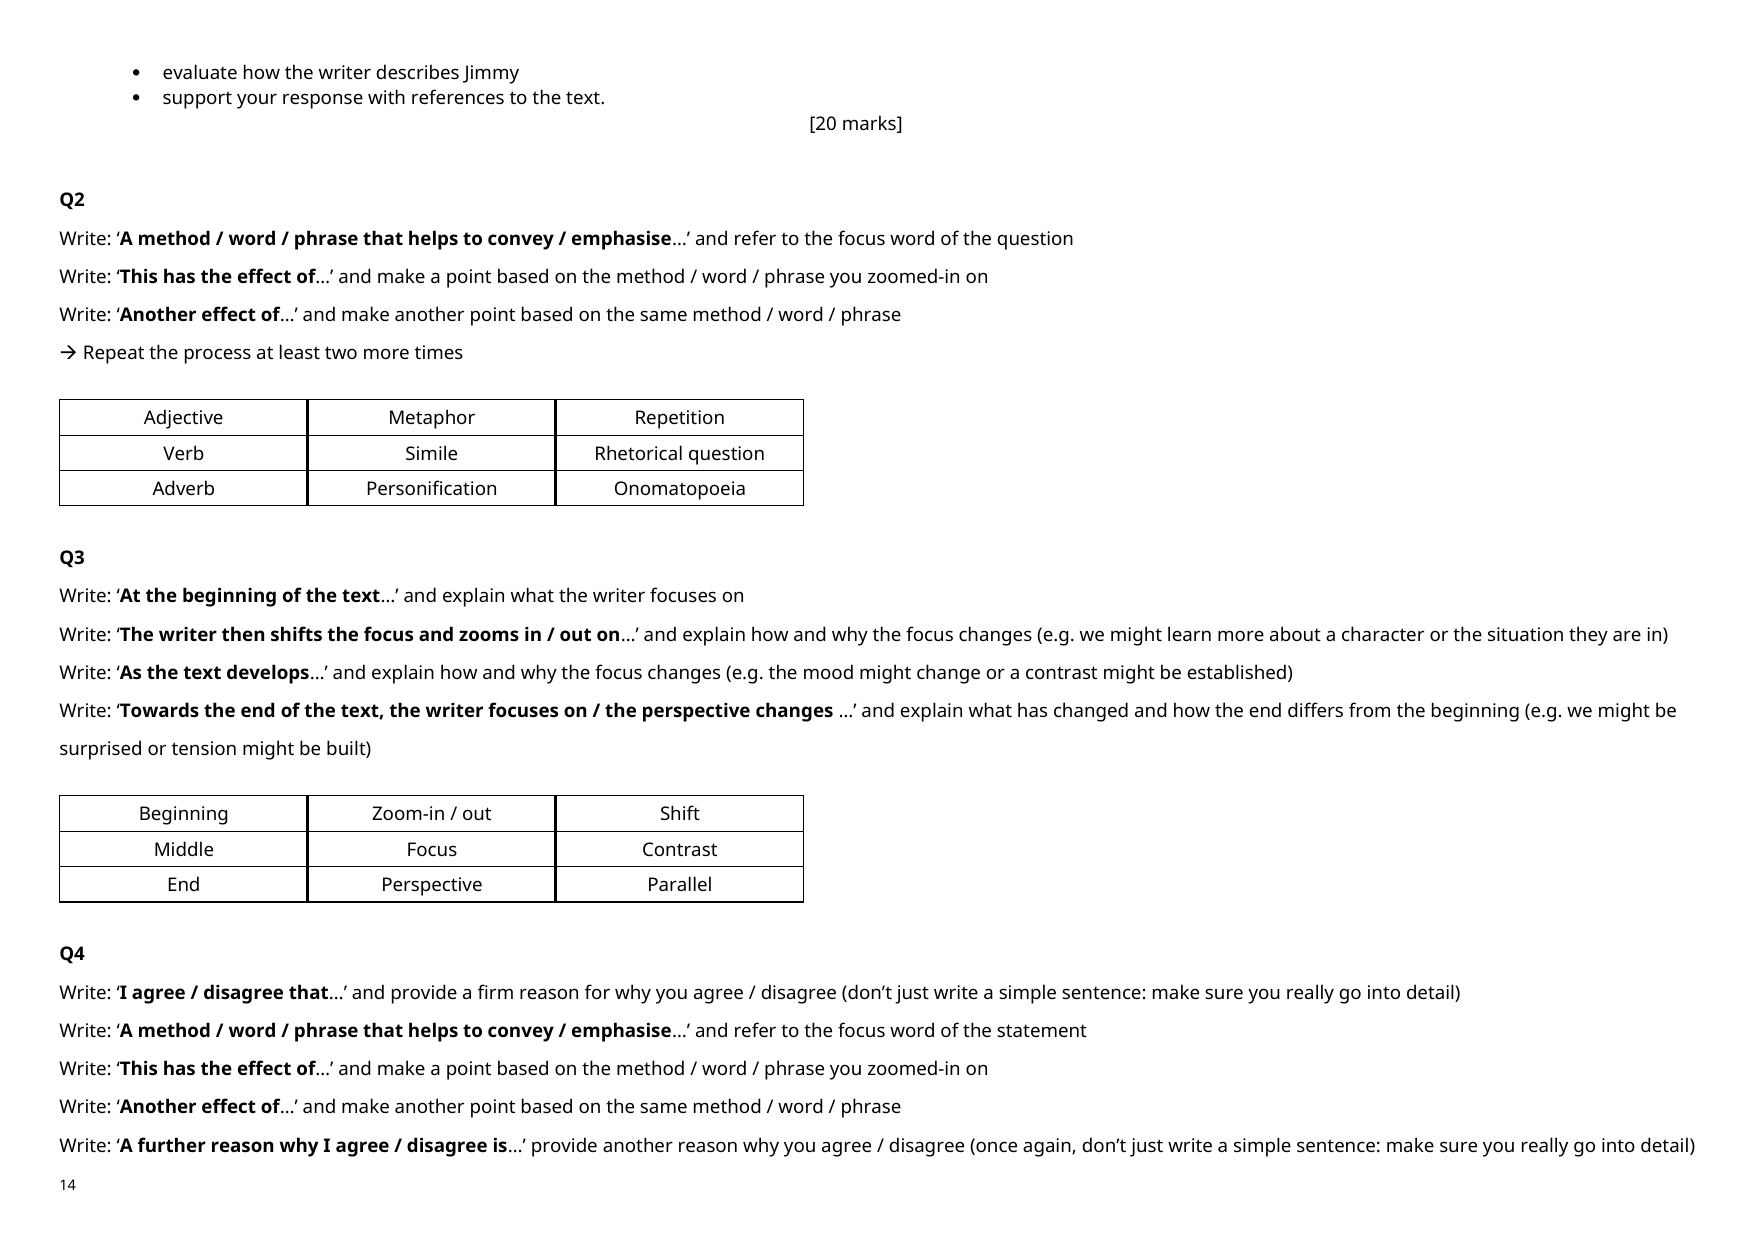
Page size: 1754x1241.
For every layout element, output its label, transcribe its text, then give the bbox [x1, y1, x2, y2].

table_cell Personification [309, 471, 554, 505]
table_cell Focus [309, 832, 554, 866]
text Q4 [59, 941, 1698, 966]
table_header Beginning [60, 796, 306, 831]
text Write: ‘A method / word / phrase that helps to convey / emphasise…’ and refer to the focus word of the statement [59, 1017, 1698, 1043]
table_cell Perspective [309, 867, 554, 901]
text Write: ‘Another effect of…’ and make another point based on the same method / word / phrase [59, 1094, 1698, 1119]
text Write: ‘This has the effect of…’ and make a point based on the method / word / phrase you zoomed-in on [59, 1055, 1698, 1081]
table_header Shift [557, 796, 803, 831]
table_cell Verb [60, 436, 306, 470]
text Write: ‘This has the effect of…’ and make a point based on the method / word / phrase you zoomed-in on [59, 263, 1698, 289]
text Q2 [59, 187, 1698, 212]
table_cell Adverb [60, 471, 306, 505]
table_cell Contrast [557, 832, 803, 866]
list [20 marks] [89, 110, 1698, 136]
table_cell Rhetorical question [557, 436, 803, 470]
text Write: ‘A further reason why I agree / disagree is…’ provide another reason why you agree / disagree (once again, don’t just write a simple sentence: make sure you really go into detail) [59, 1132, 1698, 1157]
table_header Repetition [557, 400, 803, 434]
table_cell Middle [60, 832, 306, 866]
table_cell End [60, 867, 306, 901]
table_header Zoom-in / out [309, 796, 554, 831]
table_cell Onomatopoeia [557, 471, 803, 505]
text Q3 [59, 544, 1698, 570]
text Write: ‘Towards the end of the text, the writer focuses on / the perspective changes …’ and explain what has changed and how the end differs from the beginning (e.g. we might be surprised or tension might be built) [59, 697, 1698, 761]
table_cell Simile [309, 436, 554, 470]
text Write: ‘I agree / disagree that…’ and provide a firm reason for why you agree / disagree (don’t just write a simple sentence: make sure you really go into detail) [59, 979, 1698, 1004]
text Write: ‘At the beginning of the text…’ and explain what the writer focuses on [59, 583, 1698, 608]
text Write: ‘As the text develops…’ and explain how and why the focus changes (e.g. the mood might change or a contrast might be established) [59, 659, 1698, 685]
text Write: ‘Another effect of…’ and make another point based on the same method / word / phrase [59, 301, 1698, 327]
text Repeat the process at least two more times [59, 339, 1698, 365]
list support your response with references to the text. [133, 84, 1698, 110]
text Write: ‘The writer then shifts the focus and zooms in / out on…’ and explain how and why the focus changes (e.g. we might learn more about a character or the situation they are in) [59, 621, 1698, 647]
table_header Adjective [60, 400, 306, 434]
table_cell Parallel [557, 867, 803, 901]
table_header Metaphor [309, 400, 554, 434]
text Write: ‘A method / word / phrase that helps to convey / emphasise…’ and refer to the focus word of the question [59, 225, 1698, 250]
list evaluate how the writer describes Jimmy [133, 59, 1698, 84]
